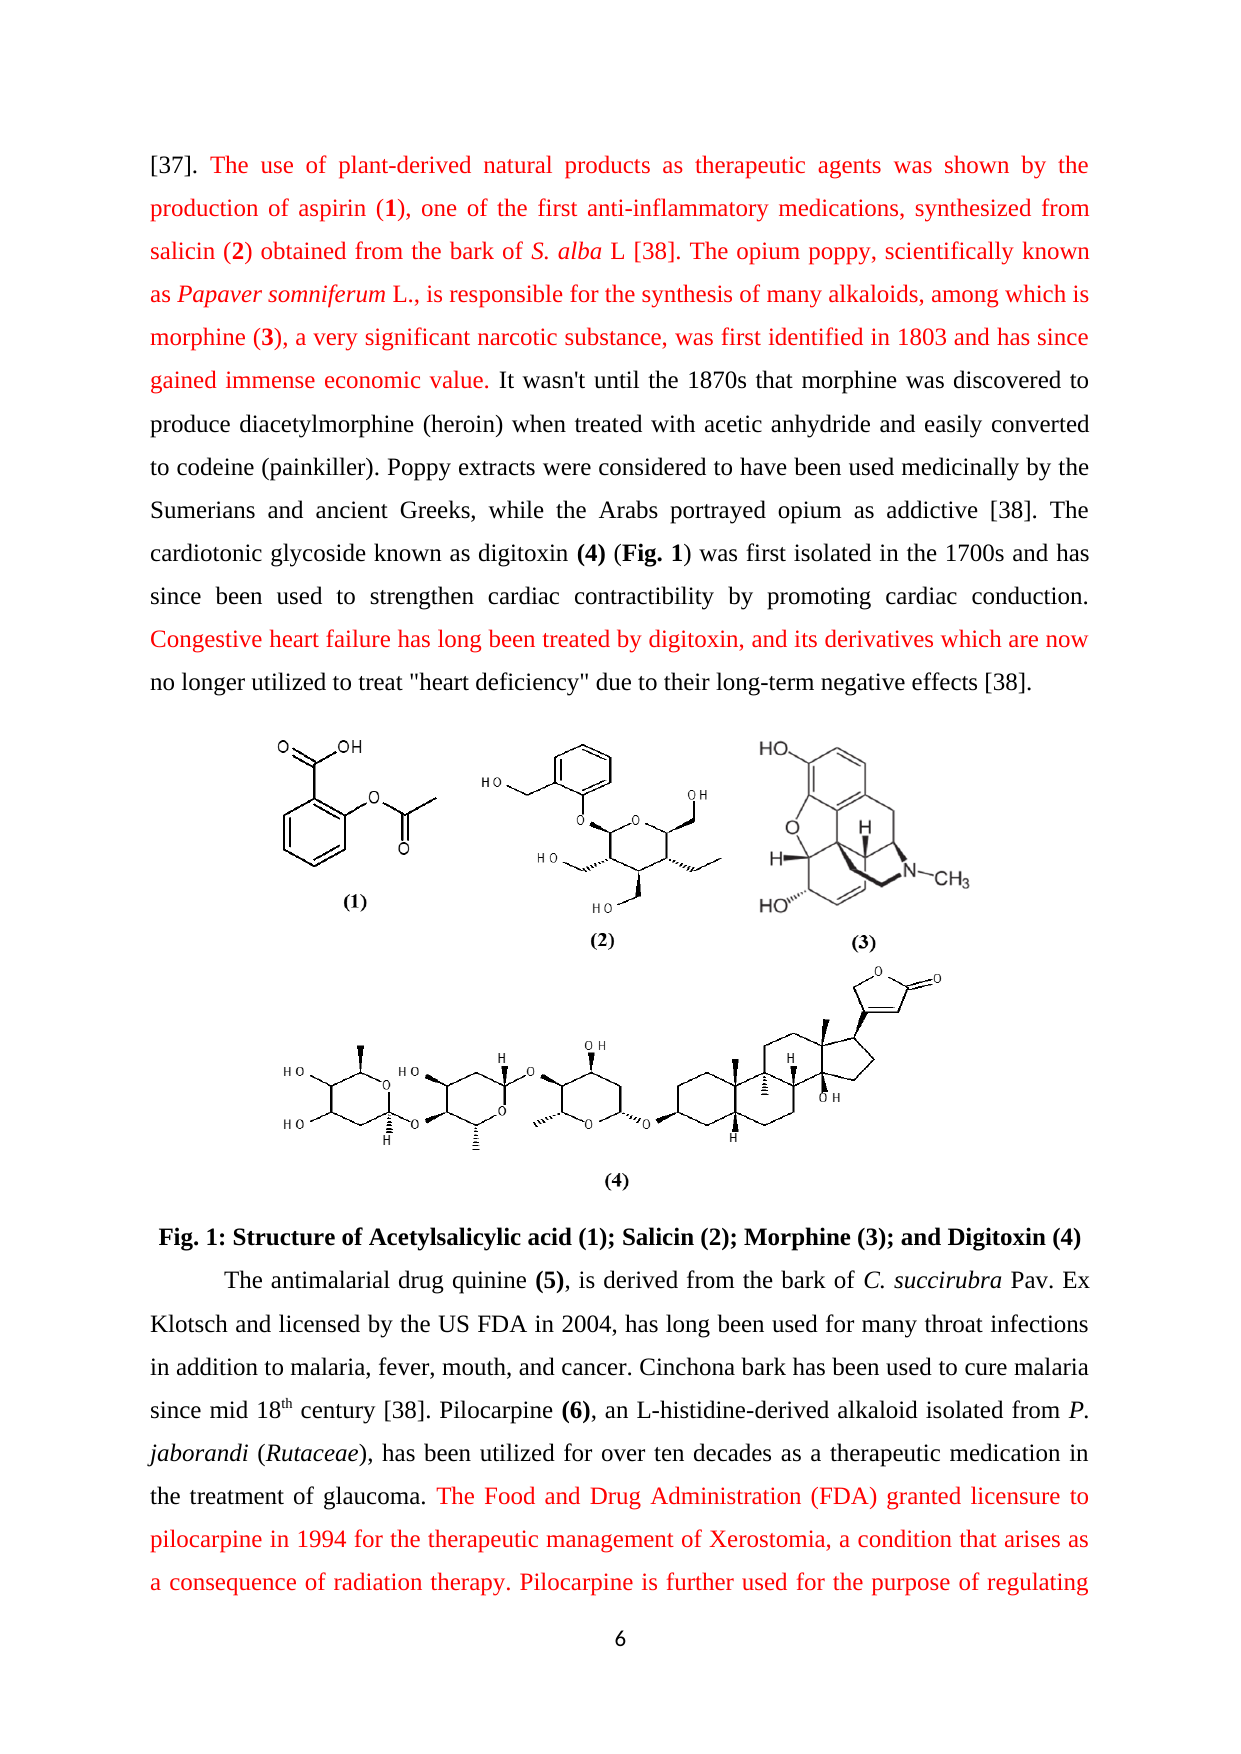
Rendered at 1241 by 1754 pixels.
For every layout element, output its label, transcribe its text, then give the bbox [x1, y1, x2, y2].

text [150, 1266, 1090, 1596]
text Fig. 1: Structure of Acetylsalicylic acid (1); Salicin (2); Morphine (3); and Digitoxin (4) [150, 1222, 1090, 1251]
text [150, 150, 1090, 696]
picture [259, 710, 981, 1209]
